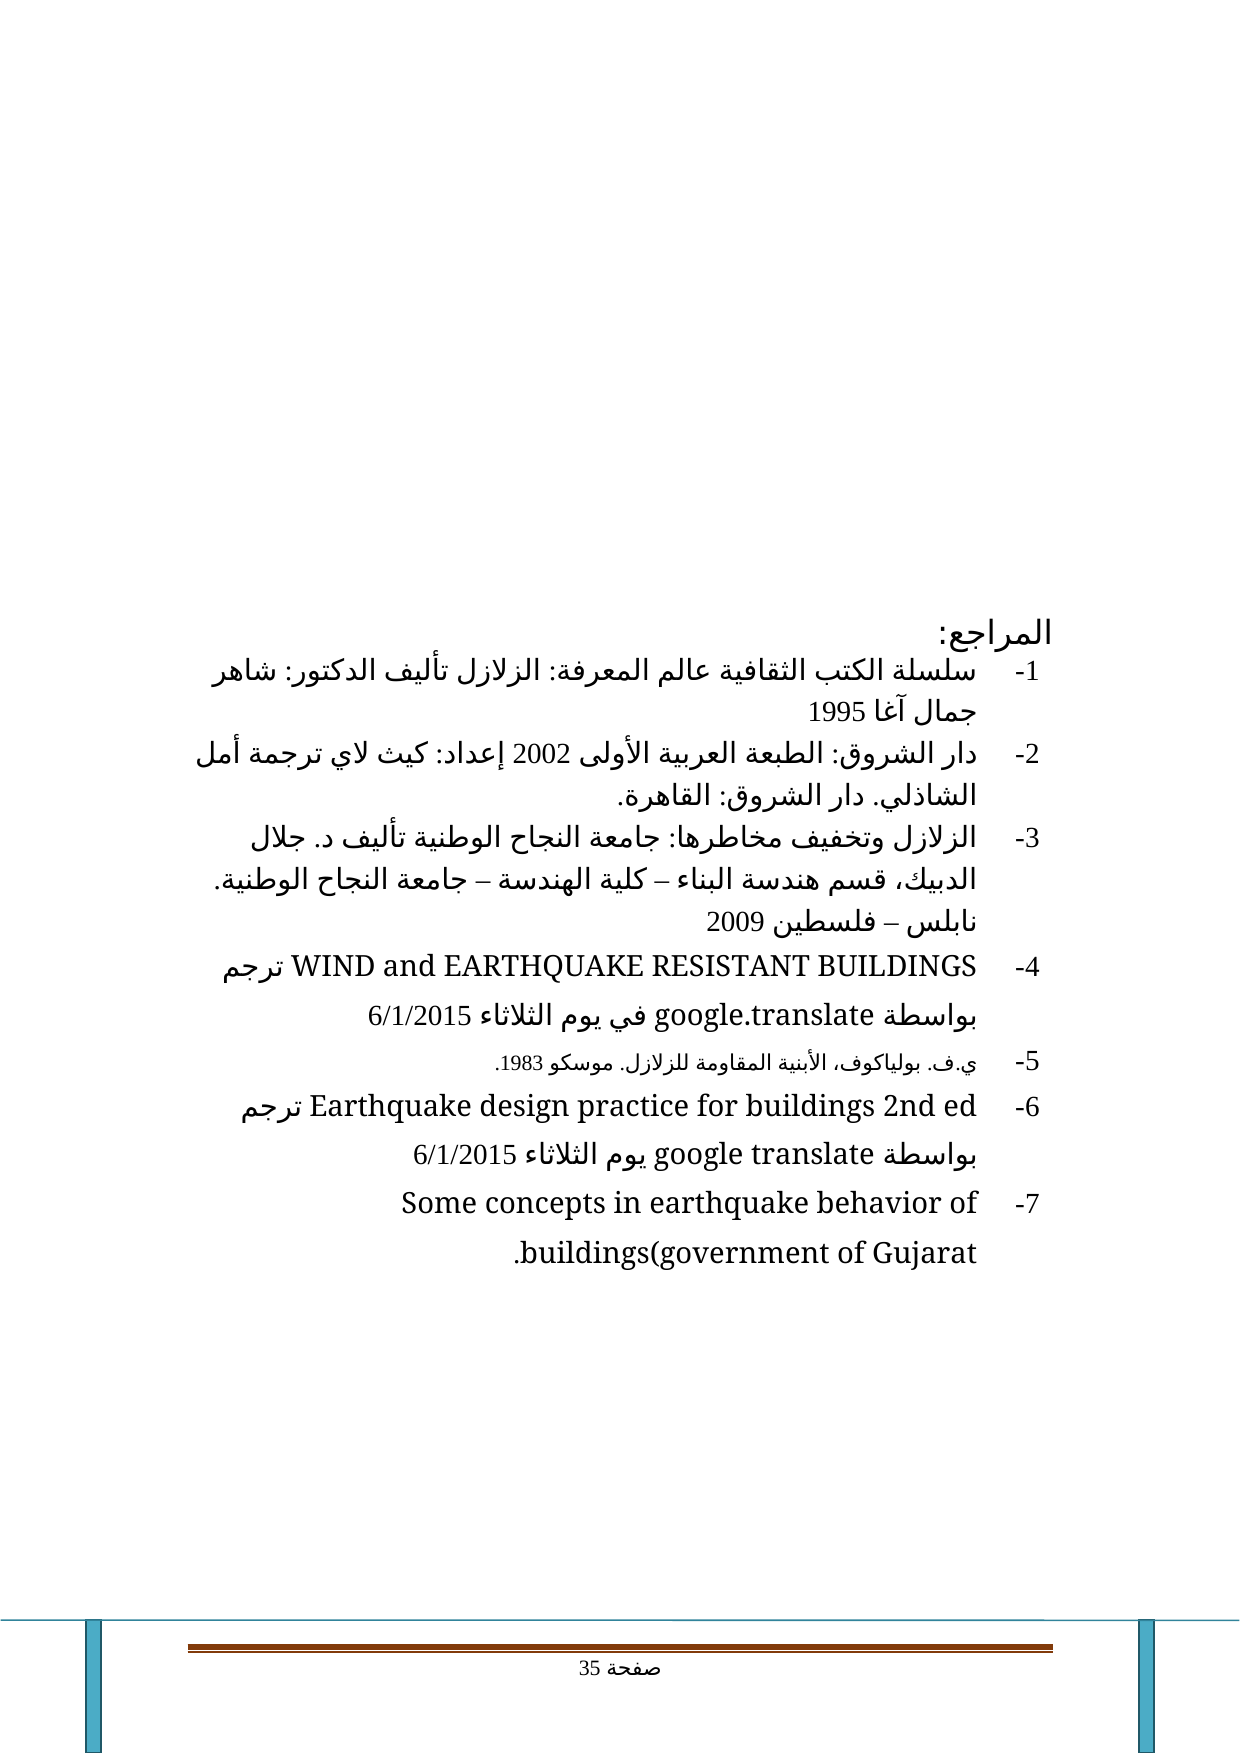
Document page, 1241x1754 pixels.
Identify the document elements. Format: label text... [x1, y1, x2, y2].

subtitle المراجع: [187, 614, 1053, 653]
list Some concepts in earthquake behavior of buildings(government of Gujarat. [187, 1183, 1015, 1272]
list الزلازل وتخفيف مخاطرها: جامعة النجاح الوطنية تأليف د. جلال الدبيك، قسم هندسة البناء – كلية الهندسة – جامعة النجاح الوطنية. نابلس – فلسطين 2009 [187, 820, 1015, 937]
list سلسلة الكتب الثقافية عالم المعرفة: الزلازل تأليف الدكتور: شاهر جمال آغا 1995 [187, 653, 1015, 728]
list WIND and EARTHQUAKE RESISTANT BUILDINGS ترجم بواسطة google.translate في يوم الثلاثاء 6/1/2015 [187, 946, 1015, 1033]
list ي.ف. بولياكوف، الأبنية المقاومة للزلازل. موسكو 1983. [187, 1043, 1015, 1077]
list دار الشروق: الطبعة العربية الأولى 2002 إعداد: كيث لاي ترجمة أمل الشاذلي. دار الشروق: القاهرة. [187, 736, 1015, 812]
list Earthquake design practice for buildings 2nd ed ترجم بواسطة google translate يوم الثلاثاء 6/1/2015 [187, 1085, 1015, 1173]
